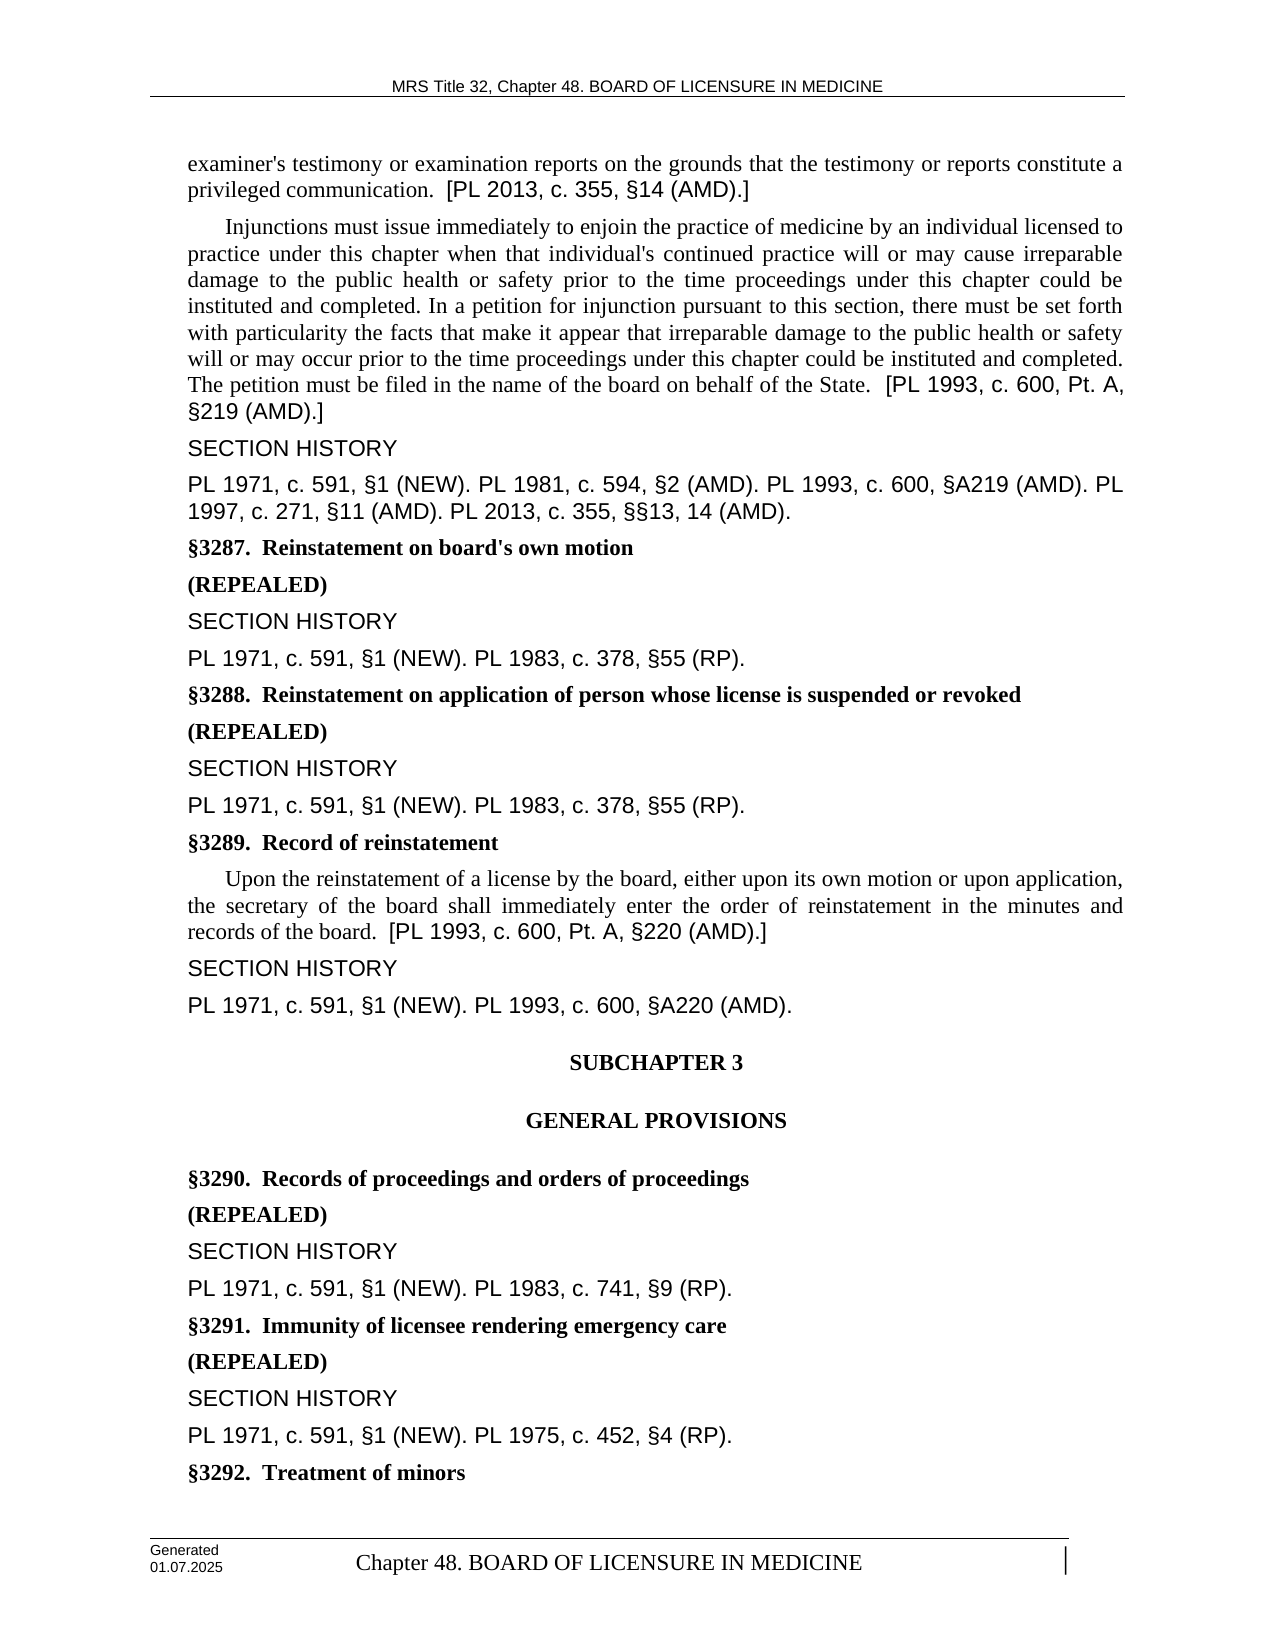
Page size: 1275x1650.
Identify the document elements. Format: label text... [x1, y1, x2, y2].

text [187, 150, 1125, 203]
text (REPEALED) [187, 1201, 1125, 1228]
text Injunctions must issue immediately to enjoin the practice of medicine by an individual licensed to practice under this chapter when that individual's continued practice will or may cause irreparable damage to the public health or safety prior to the time proceedings under this chapter could be instituted and completed. In a petition for injunction pursuant to this section, there must be set forth with particularity the facts that make it appear that irreparable damage to the public health or safety will or may occur prior to the time proceedings under this chapter could be instituted and completed. The petition must be filed in the name of the board on behalf of the State. [PL 1993, c. 600, Pt. A, §219 (AMD).] [187, 213, 1125, 424]
text PL 1971, c. 591, §1 (NEW). PL 1981, c. 594, §2 (AMD). PL 1993, c. 600, §A219 (AMD). PL 1997, c. 271, §11 (AMD). PL 2013, c. 355, §§13, 14 (AMD). [187, 471, 1125, 524]
text (REPEALED) [187, 571, 1125, 598]
text GENERAL PROVISIONS [187, 1107, 1125, 1133]
text SECTION HISTORY [187, 434, 1125, 461]
text §3289. Record of reinstatement [187, 829, 1125, 855]
text SECTION HISTORY [187, 1385, 1125, 1412]
text (REPEALED) [187, 718, 1125, 745]
text PL 1971, c. 591, §1 (NEW). PL 1975, c. 452, §4 (RP). [187, 1422, 1125, 1448]
text SUBCHAPTER 3 [187, 1049, 1125, 1076]
text SECTION HISTORY [187, 955, 1125, 981]
text PL 1971, c. 591, §1 (NEW). PL 1983, c. 741, §9 (RP). [187, 1275, 1125, 1301]
text PL 1971, c. 591, §1 (NEW). PL 1993, c. 600, §A220 (AMD). [187, 992, 1125, 1018]
text SECTION HISTORY [187, 1238, 1125, 1264]
text §3292. Treatment of minors [187, 1459, 1125, 1485]
text §3287. Reinstatement on board's own motion [187, 534, 1125, 561]
text §3290. Records of proceedings and orders of proceedings [187, 1164, 1125, 1191]
text SECTION HISTORY [187, 755, 1125, 781]
text SECTION HISTORY [187, 608, 1125, 634]
text PL 1971, c. 591, §1 (NEW). PL 1983, c. 378, §55 (RP). [187, 645, 1125, 671]
text (REPEALED) [187, 1348, 1125, 1375]
text §3288. Reinstatement on application of person whose license is suspended or revoked [187, 682, 1125, 708]
text §3291. Immunity of licensee rendering emergency care [187, 1312, 1125, 1338]
text PL 1971, c. 591, §1 (NEW). PL 1983, c. 378, §55 (RP). [187, 792, 1125, 818]
text Upon the reinstatement of a license by the board, either upon its own motion or upon application, the secretary of the board shall immediately enter the order of reinstatement in the minutes and records of the board. [PL 1993, c. 600, Pt. A, §220 (AMD).] [187, 865, 1125, 944]
